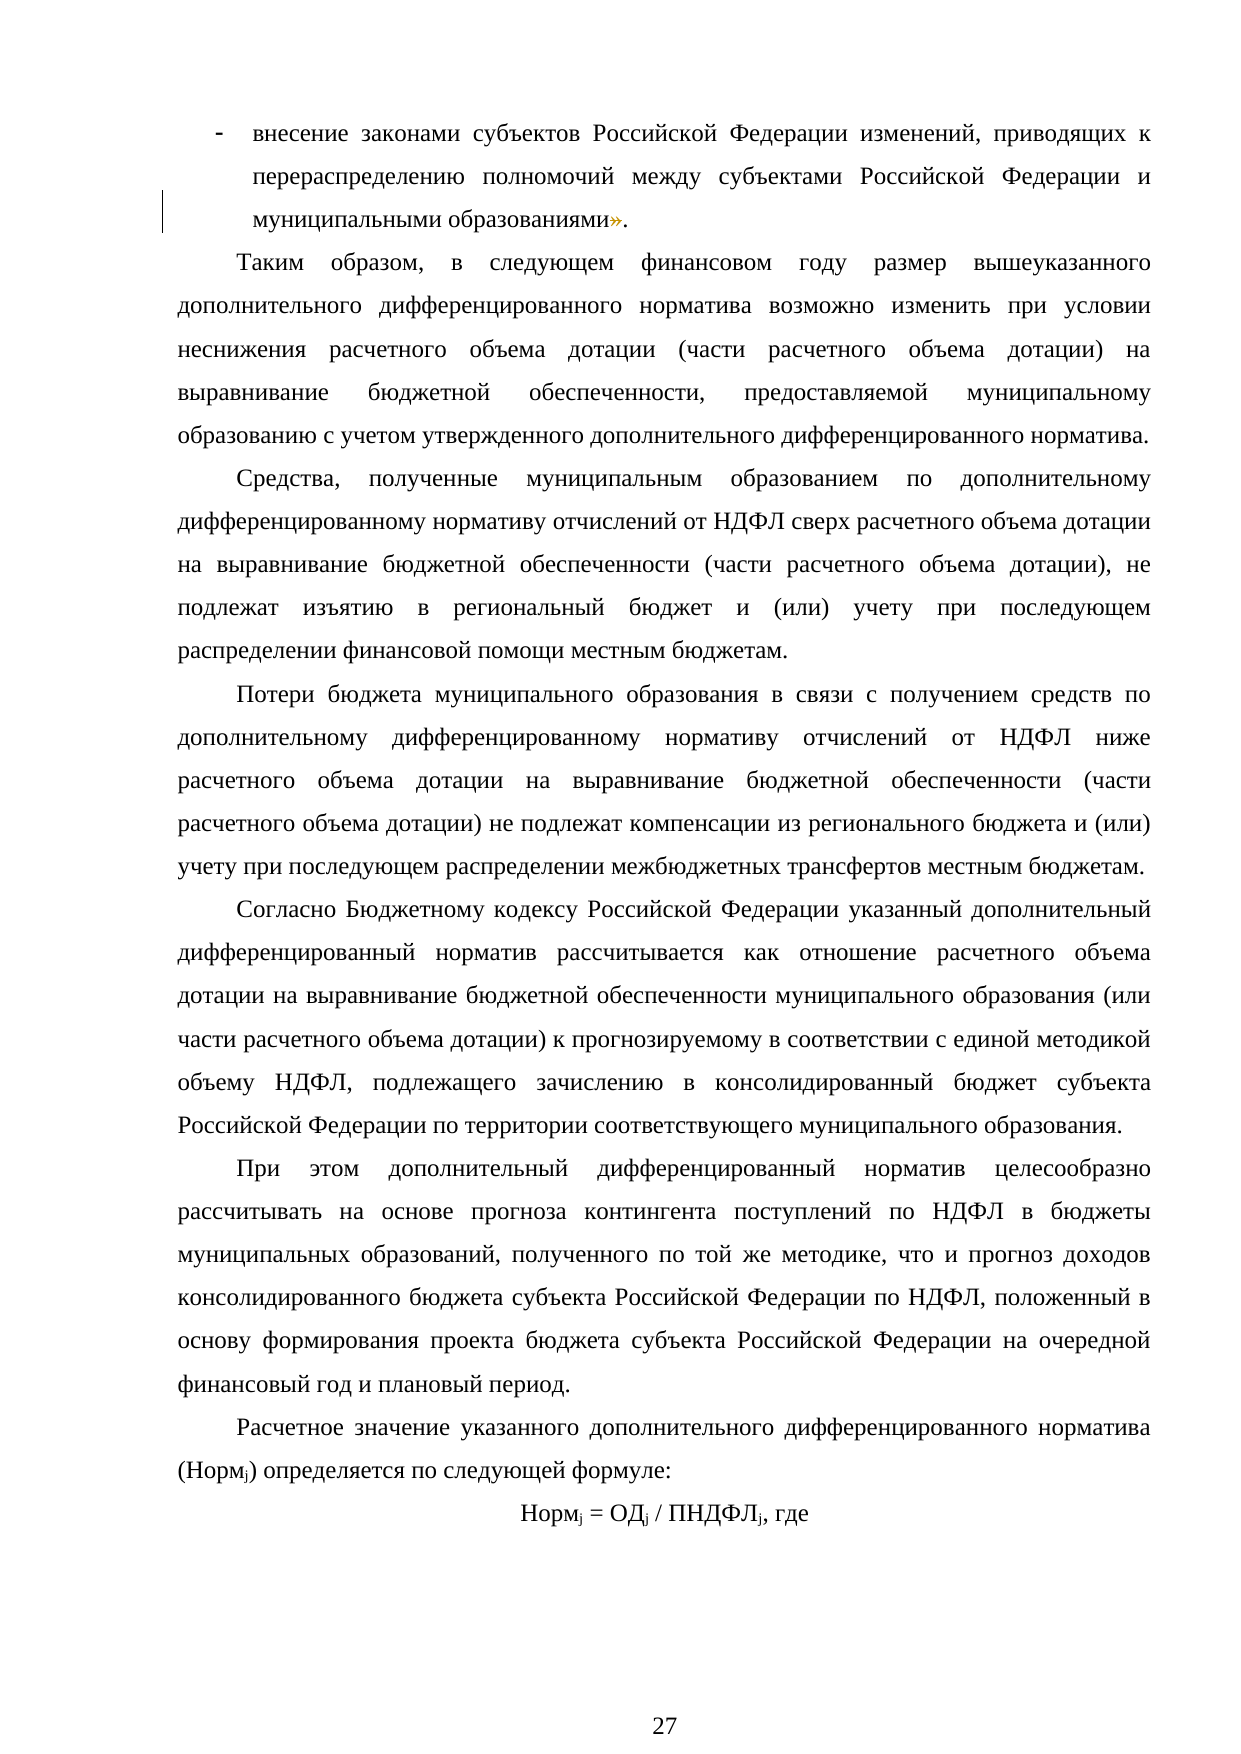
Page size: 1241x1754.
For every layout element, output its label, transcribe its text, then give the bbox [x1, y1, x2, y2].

text Нормj = ОДj / ПНДФЛj, где [177, 1498, 1152, 1527]
text Потери бюджета муниципального образования в связи с получением средств по дополнительному дифференцированному нормативу отчислений от НДФЛ ниже расчетного объема дотации на выравнивание бюджетной обеспеченности (части расчетного объема дотации) не подлежат компенсации из регионального бюджета и (или) учету при последующем распределении межбюджетных трансфертов местным бюджетам. [177, 679, 1152, 880]
text При этом дополнительный дифференцированный норматив целесообразно рассчитывать на основе прогноза контингента поступлений по НДФЛ в бюджеты муниципальных образований, полученного по той же методике, что и прогноз доходов консолидированного бюджета субъекта Российской Федерации по НДФЛ, положенный в основу формирования проекта бюджета субъекта Российской Федерации на очередной финансовый год и плановый период. [177, 1153, 1152, 1397]
text Расчетное значение указанного дополнительного дифференцированного норматива (Нормj) определяется по следующей формуле: [177, 1412, 1152, 1484]
text Средства, полученные муниципальным образованием по дополнительному дифференцированному нормативу отчислений от НДФЛ сверх расчетного объема дотации на выравнивание бюджетной обеспеченности (части расчетного объема дотации), не подлежат изъятию в региональный бюджет и (или) учету при последующем распределении финансовой помощи местным бюджетам. [177, 463, 1152, 664]
text Согласно Бюджетному кодексу Российской Федерации указанный дополнительный дифференцированный норматив рассчитывается как отношение расчетного объема дотации на выравнивание бюджетной обеспеченности муниципального образования (или части расчетного объема дотации) к прогнозируемому в соответствии с единой методикой объему НДФЛ, подлежащего зачислению в консолидированный бюджет субъекта Российской Федерации по территории соответствующего муниципального образования. [177, 894, 1152, 1139]
list внесение законами субъектов Российской Федерации изменений, приводящих к перераспределению полномочий между субъектами Российской Федерации и муниципальными образованиями. [215, 118, 1152, 233]
text Таким образом, в следующем финансовом году размер вышеуказанного дополнительного дифференцированного норматива возможно изменить при условии неснижения расчетного объема дотации (части расчетного объема дотации) на выравнивание бюджетной обеспеченности, предоставляемой муниципальному образованию с учетом утвержденного дополнительного дифференцированного норматива. [177, 247, 1152, 449]
